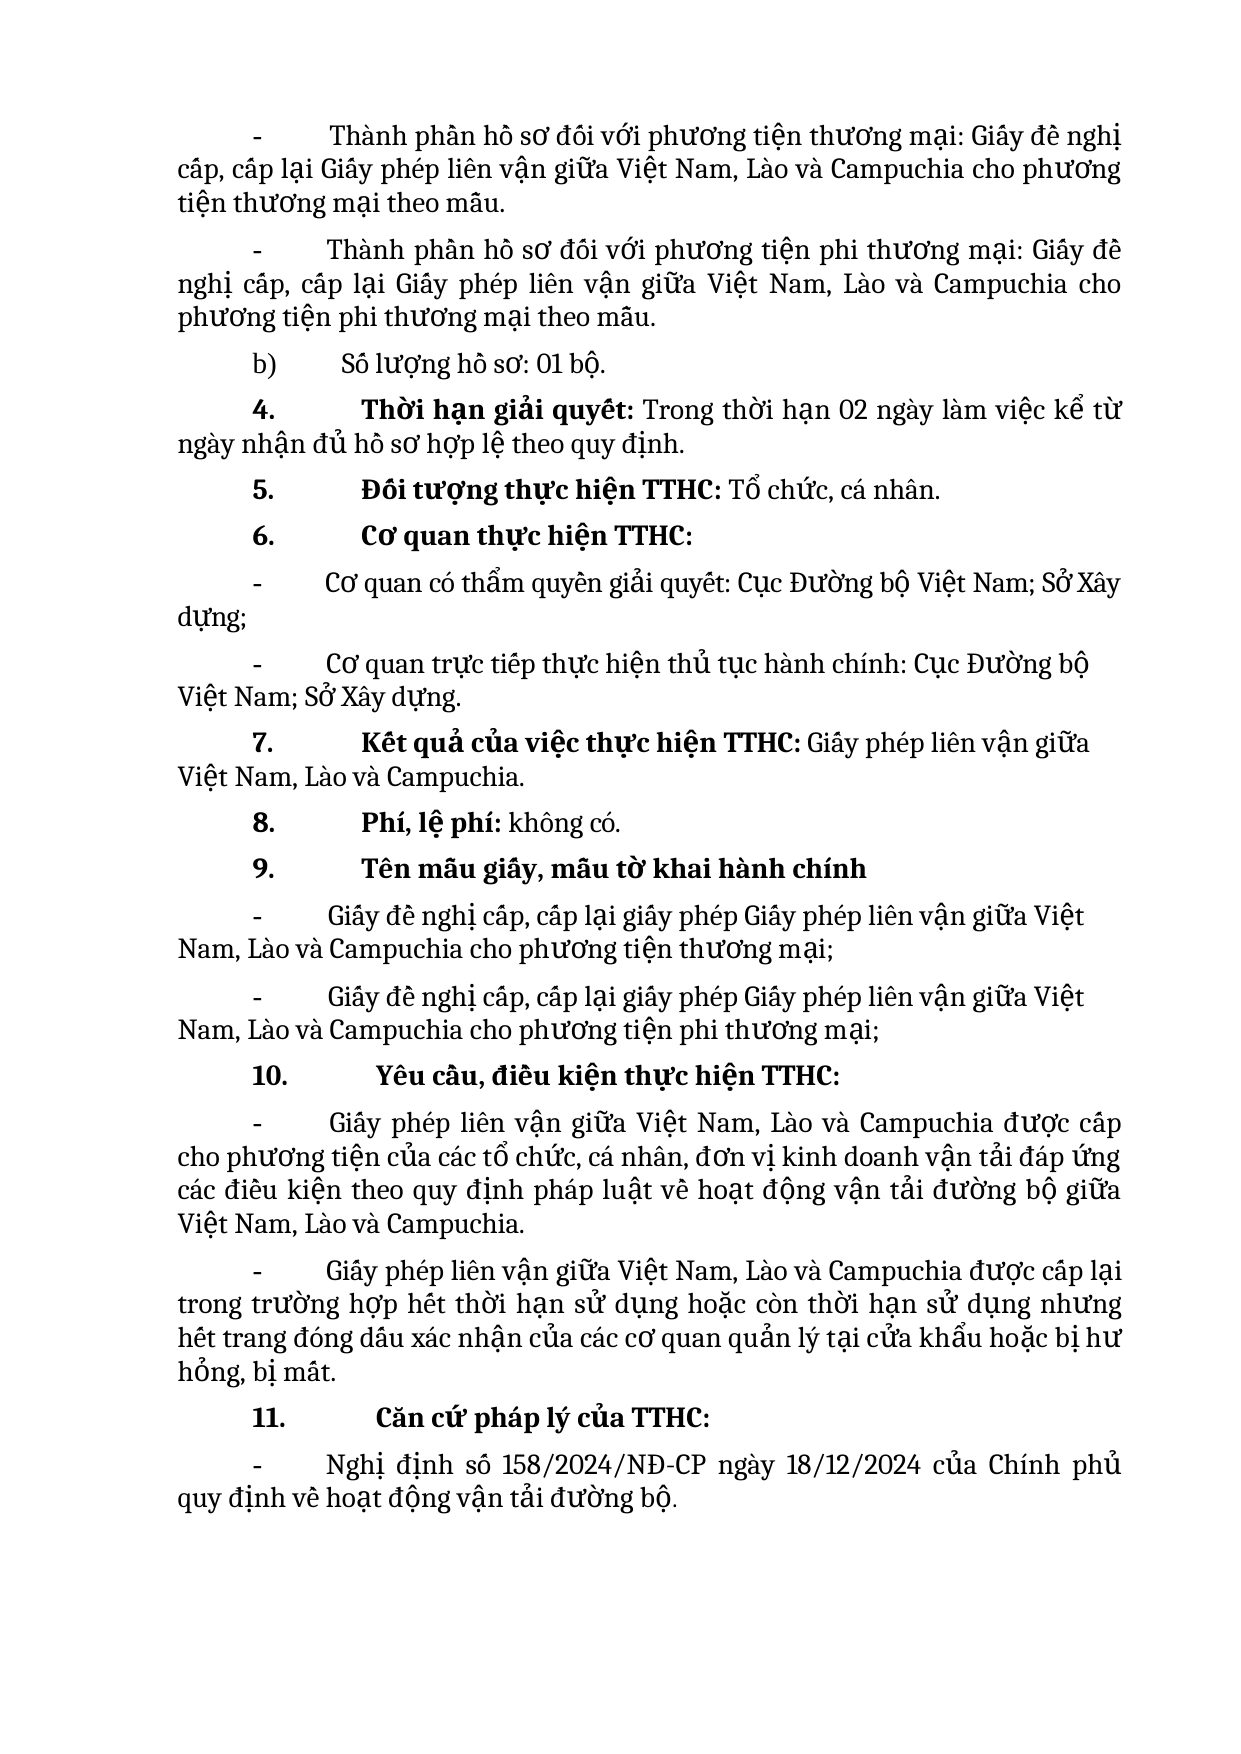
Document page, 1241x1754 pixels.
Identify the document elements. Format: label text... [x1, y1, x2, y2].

subtitle Thời hạn giải quyết: Trong thời hạn 02 ngày làm việc kể từ ngày nhận đủ hồ sơ hợp lệ theo quy định. [177, 393, 1122, 461]
subtitle Căn cứ pháp lý của TTHC: [177, 1401, 1122, 1434]
subtitle Kết quả của việc thực hiện TTHC: Giấy phép liên vận giữa Việt Nam, Lào và Campuchia. [177, 726, 1122, 793]
list Giấy đề nghị cấp, cấp lại giấy phép Giấy phép liên vận giữa Việt Nam, Lào và Campuchia cho phương tiện phi thương mại; [177, 979, 1122, 1047]
subtitle Yêu cầu, điều kiện thực hiện TTHC: [177, 1059, 1122, 1093]
list Cơ quan có thẩm quyền giải quyết: Cục Đường bộ Việt Nam; Sở Xây dựng; [177, 565, 1122, 633]
list Nghị định số 158/2024/NĐ-CP ngày 18/12/2024 của Chính phủ quy định về hoạt động vận tải đường bộ. [177, 1447, 1122, 1515]
list Phí, lệ phí: không có. [177, 806, 1122, 839]
list Cơ quan trực tiếp thực hiện thủ tục hành chính: Cục Đường bộ Việt Nam; Sở Xây dựng. [177, 646, 1122, 714]
list Giấy đề nghị cấp, cấp lại giấy phép Giấy phép liên vận giữa Việt Nam, Lào và Campuchia cho phương tiện thương mại; [177, 898, 1122, 966]
list Đối tượng thực hiện TTHC: Tổ chức, cá nhân. [177, 473, 1122, 507]
list Giấy phép liên vận giữa Việt Nam, Lào và Campuchia được cấp lại trong trường hợp hết thời hạn sử dụng hoặc còn thời hạn sử dụng nhưng hết trang đóng dấu xác nhận của các cơ quan quản lý tại cửa khẩu hoặc bị hư hỏng, bị mất. [177, 1253, 1122, 1388]
list Thành phần hồ sơ đối với phương tiện phi thương mại: Giấy đề nghị cấp, cấp lại Giấy phép liên vận giữa Việt Nam, Lào và Campuchia cho phương tiện phi thương mại theo mẫu. [177, 232, 1122, 334]
subtitle Cơ quan thực hiện TTHC: [177, 519, 1122, 553]
subtitle Tên mẫu giấy, mẫu tờ khai hành chính [177, 852, 1122, 886]
list Giấy phép liên vận giữa Việt Nam, Lào và Campuchia được cấp cho phương tiện của các tổ chức, cá nhân, đơn vị kinh doanh vận tải đáp ứng các điều kiện theo quy định pháp luật về hoạt động vận tải đường bộ giữa Việt Nam, Lào và Campuchia. [177, 1105, 1122, 1241]
list Thành phần hồ sơ đối với phương tiện thương mại: Giấy đề nghị cấp, cấp lại Giấy phép liên vận giữa Việt Nam, Lào và Campuchia cho phương tiện thương mại theo mẫu. [177, 118, 1122, 220]
list Số lượng hồ sơ: 01 bộ. [177, 346, 1122, 381]
